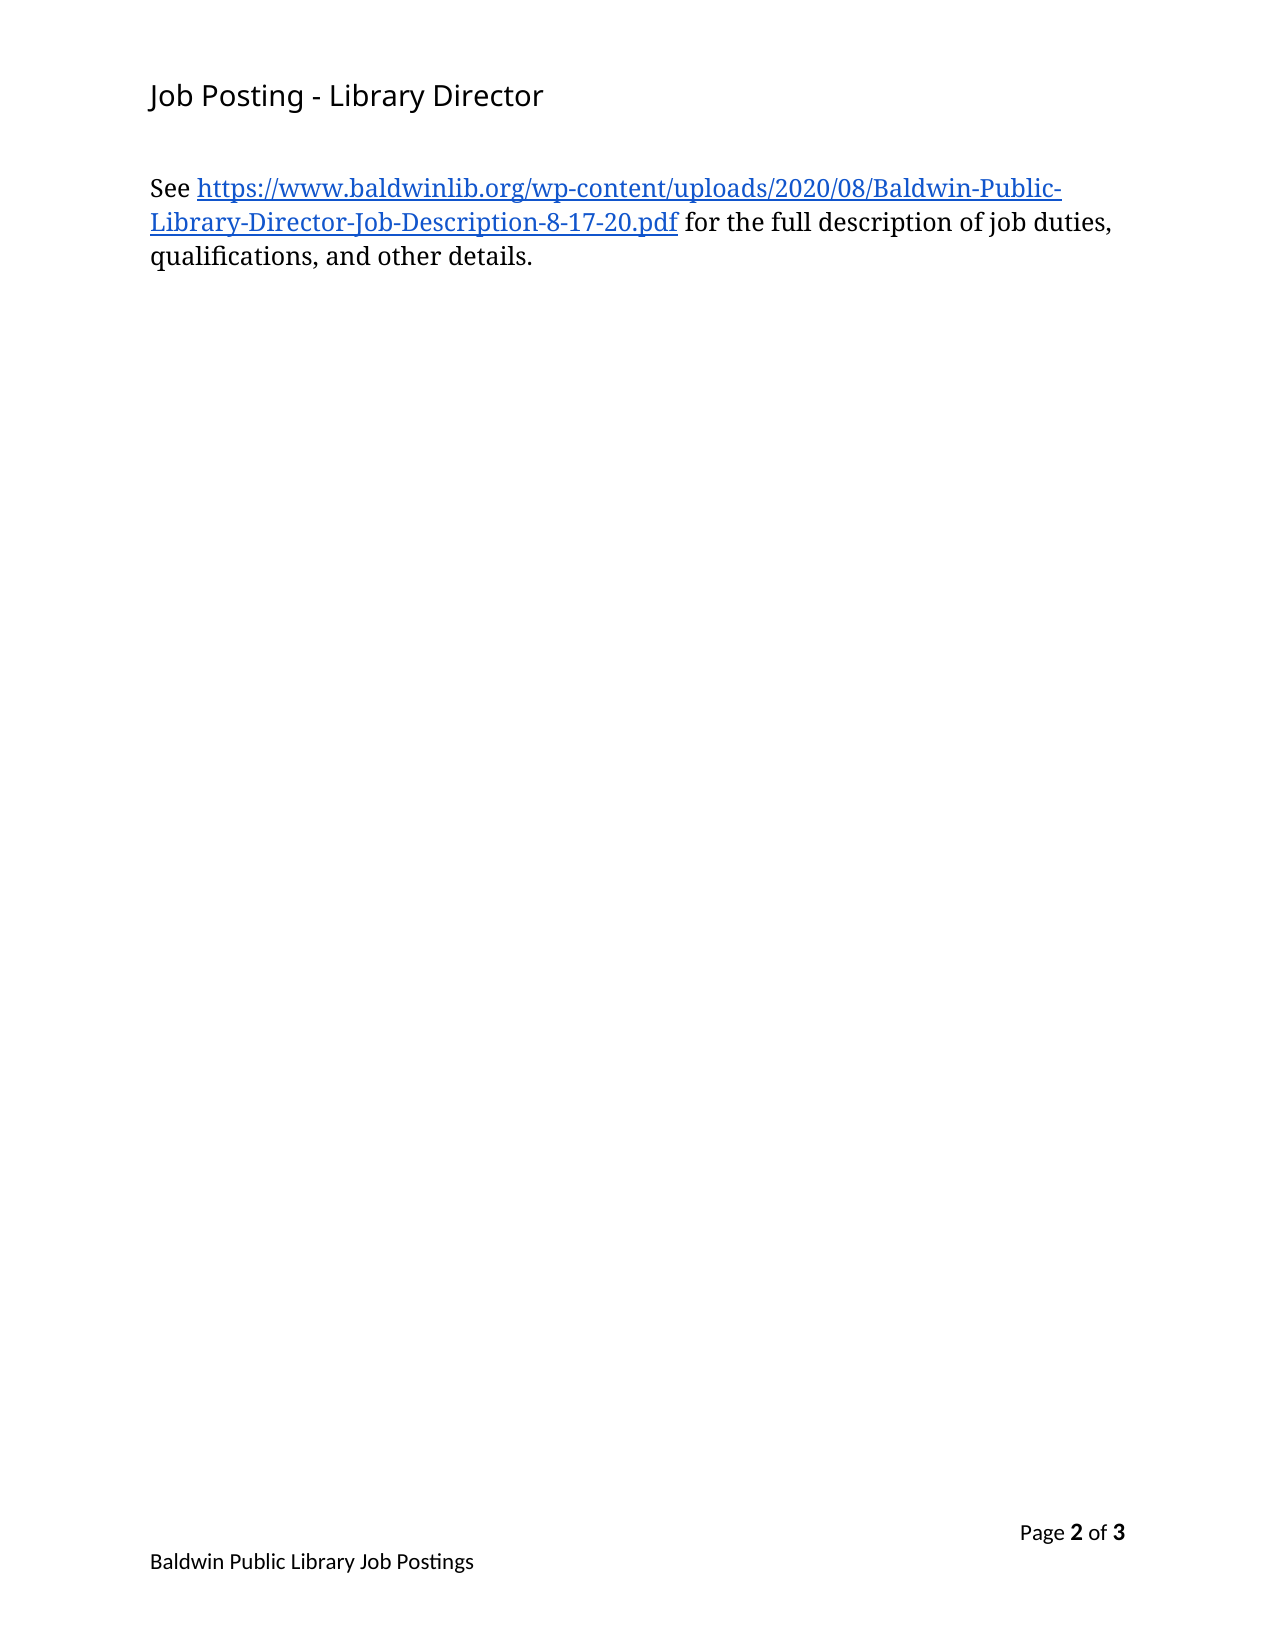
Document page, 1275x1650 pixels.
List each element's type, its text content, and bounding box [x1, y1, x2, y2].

text See https://www.baldwinlib.org/wp-content/uploads/2020/08/Baldwin-Public-Library-Director-Job-Description-8-17-20.pdf for the full description of job duties, qualifications, and other details. [150, 171, 1125, 273]
